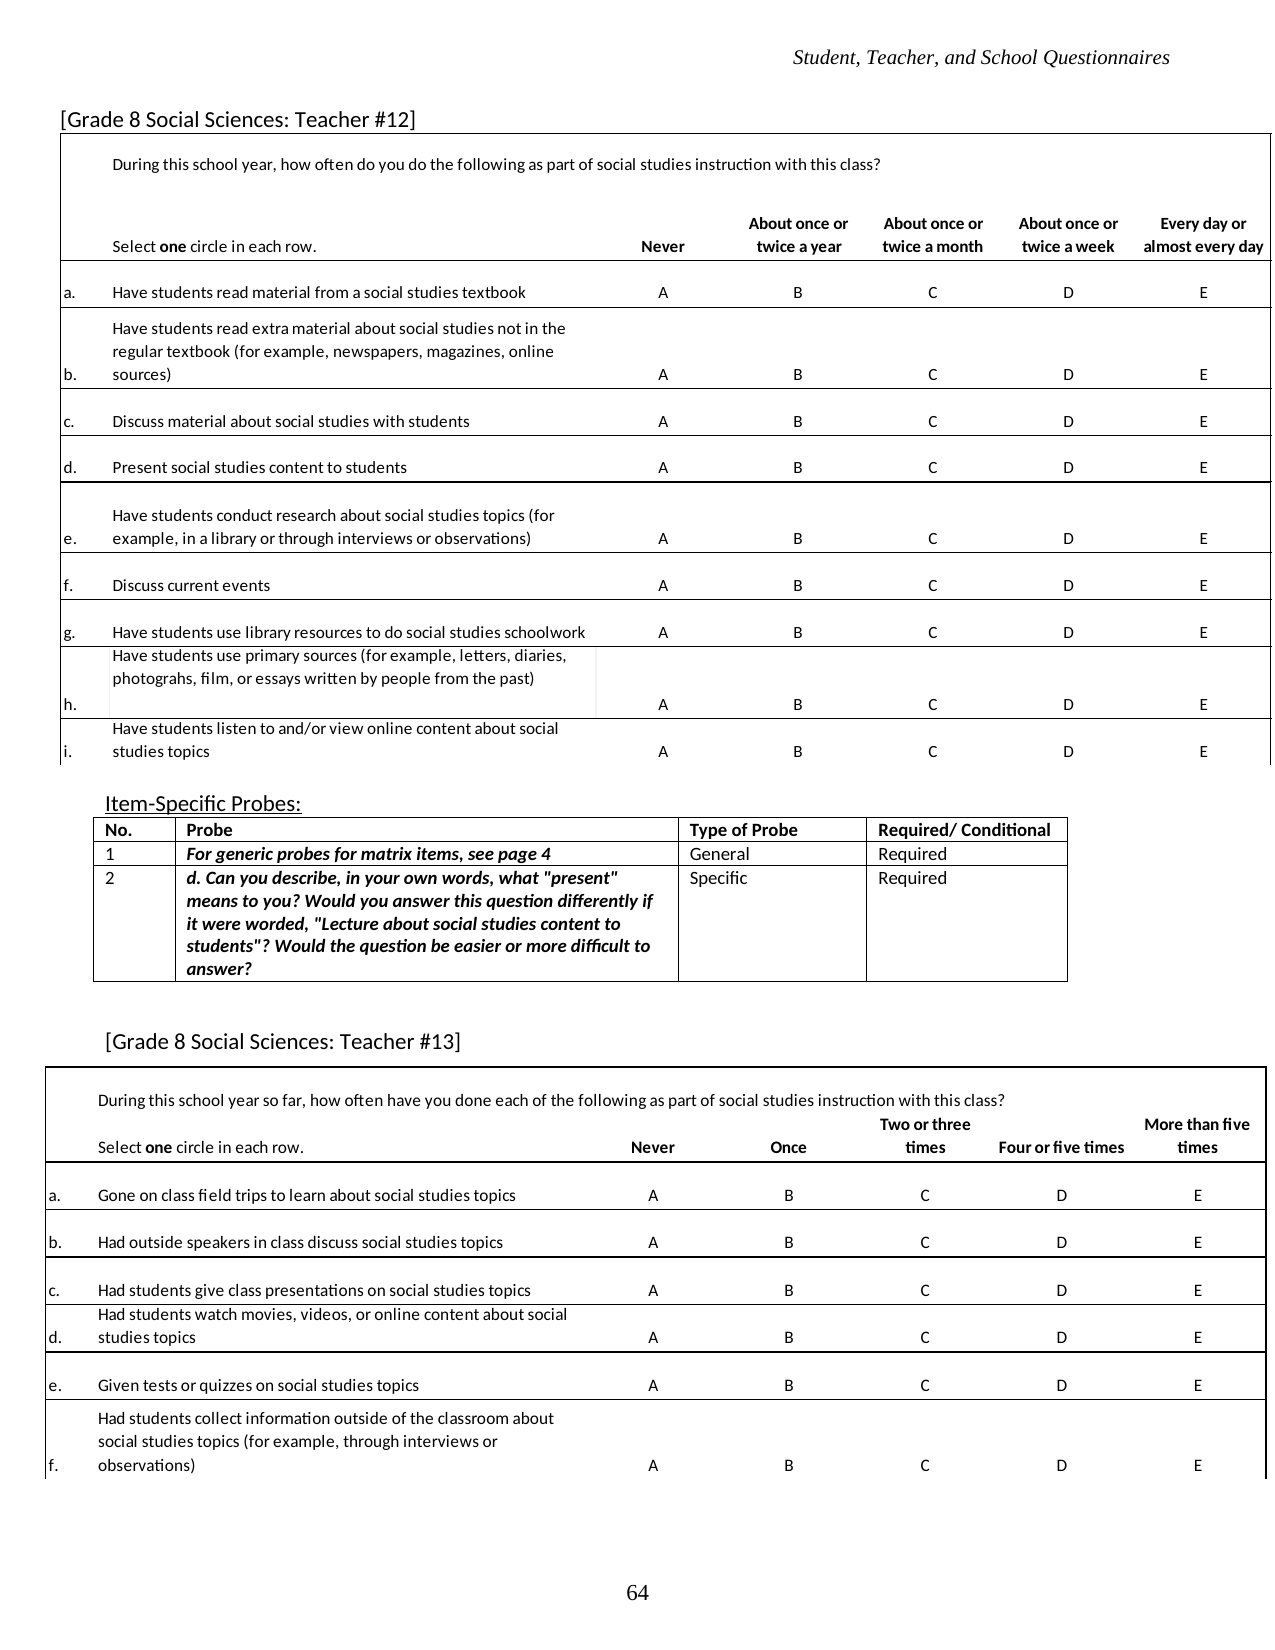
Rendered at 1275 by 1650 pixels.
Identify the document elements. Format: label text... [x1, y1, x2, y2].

text [Grade 8 Social Sciences: Teacher #12] [110, 483, 595, 552]
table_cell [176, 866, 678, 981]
table_header Probe [176, 818, 678, 841]
text [Grade 8 Social Sciences: Teacher #12] [60, 105, 1170, 133]
table_cell 1 [94, 842, 175, 865]
table_cell For generic probes for matrix items, see page 4 [176, 842, 678, 865]
table_header No. [94, 818, 175, 841]
text Item-Specific Probes: [105, 789, 1170, 817]
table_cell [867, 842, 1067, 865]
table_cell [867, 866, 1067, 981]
table_header Required/ Conditional [867, 818, 1067, 841]
text [Grade 8 Social Sciences: Teacher #13] [105, 1027, 1170, 1055]
text [Grade 8 Social Sciences: Teacher #12] [110, 647, 595, 718]
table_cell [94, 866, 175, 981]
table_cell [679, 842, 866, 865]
table_header Type of Probe [679, 818, 866, 841]
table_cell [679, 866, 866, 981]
